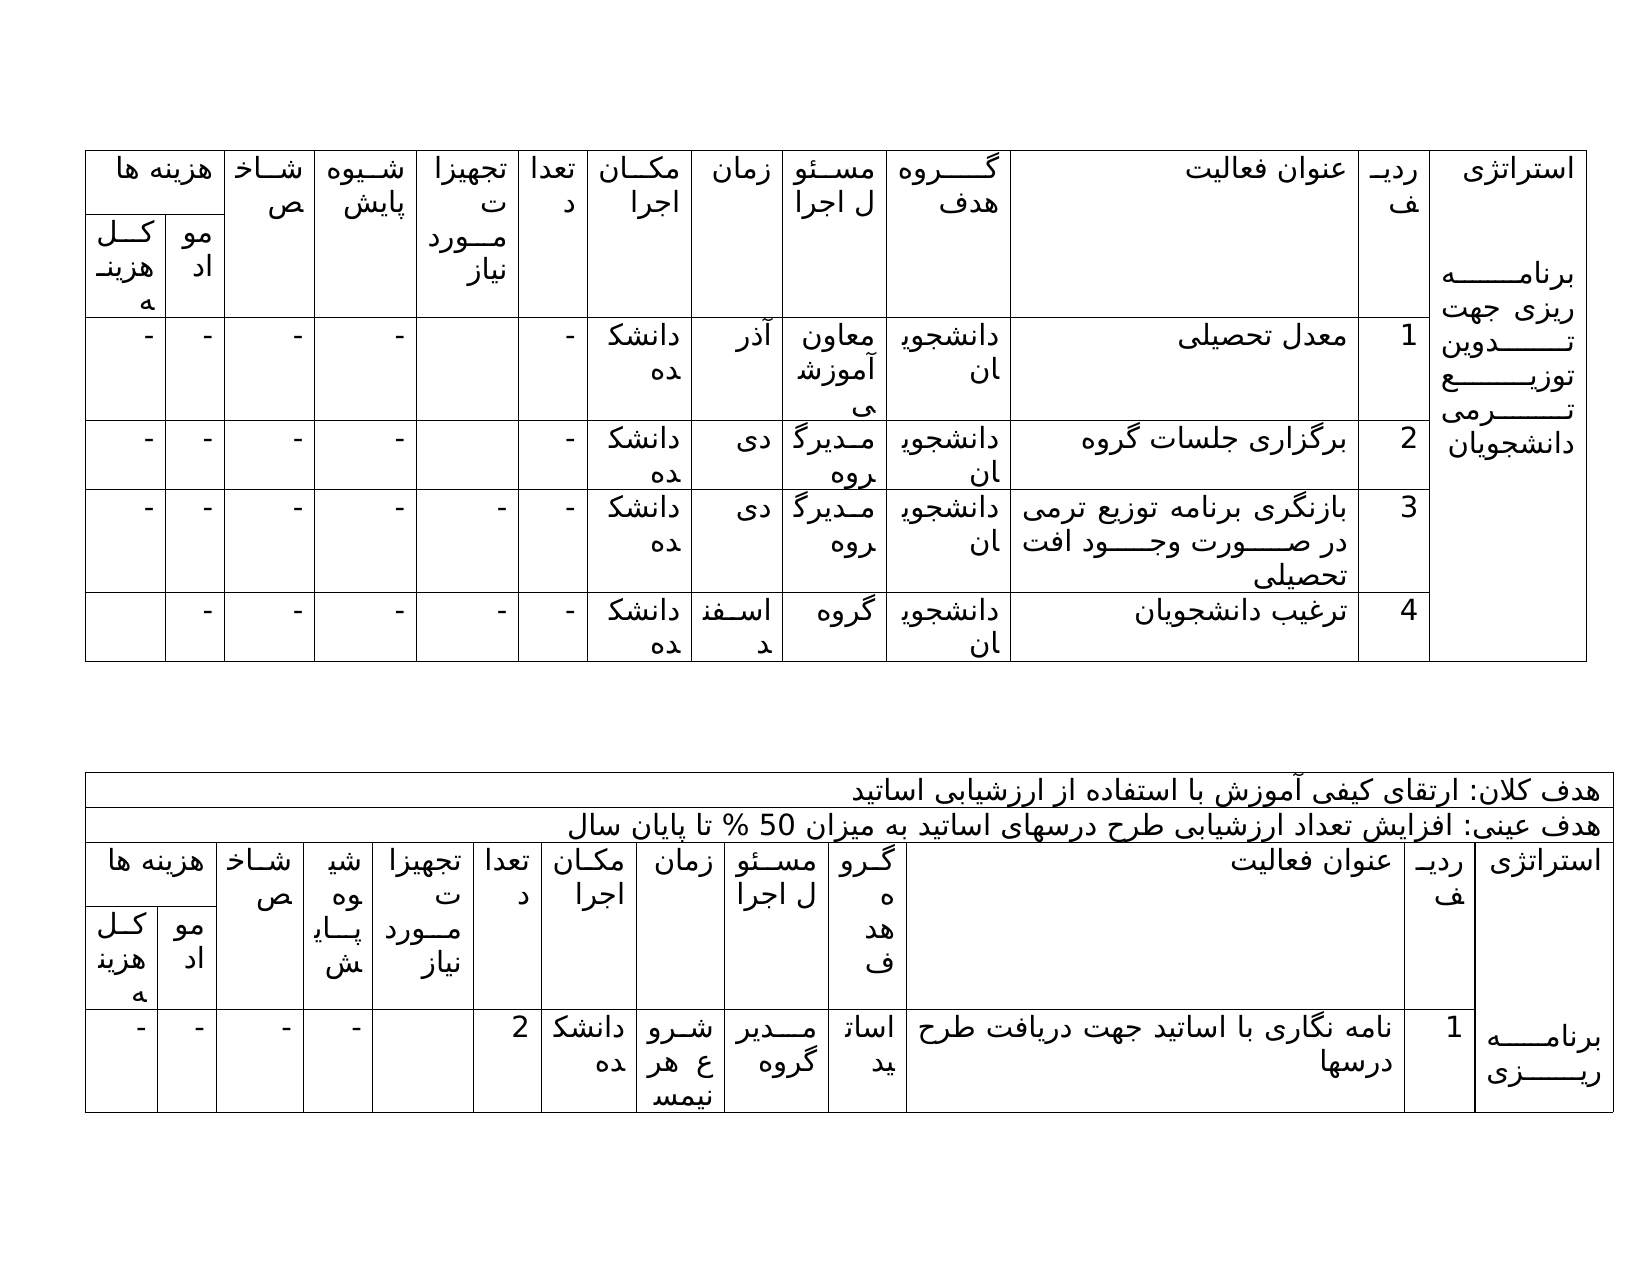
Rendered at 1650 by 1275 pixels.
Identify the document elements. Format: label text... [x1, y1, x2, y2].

table_cell شاخص [225, 151, 314, 317]
table_cell - [158, 1010, 216, 1112]
table_cell ترغیب دانشجویان [1011, 593, 1358, 661]
table_cell معاون آموزشی [783, 318, 886, 420]
table_cell [373, 1010, 473, 1112]
table_cell - [166, 593, 224, 661]
table_cell گروه هدف [829, 843, 906, 1009]
table_cell - [315, 593, 416, 661]
table_cell شیوه پایش [304, 843, 372, 1009]
table_cell مکان اجرا [542, 843, 636, 1009]
table_cell دانشکده [588, 593, 691, 661]
table_cell - [225, 593, 314, 661]
table_cell استراتژی برنامه ریزی جهت تدوین توزیع ترمی دانشجویان [1430, 151, 1586, 661]
table_cell [417, 318, 518, 420]
table_cell - [217, 1010, 303, 1112]
table_cell دانشکده [588, 421, 691, 489]
table_cell معدل تحصیلی [1011, 318, 1358, 420]
table_cell - [86, 421, 165, 489]
table_cell برگزاری جلسات گروه [1011, 421, 1358, 489]
table_cell مسئول اجرا [725, 843, 828, 1009]
table_cell - [315, 421, 416, 489]
table_cell دانشکده [588, 318, 691, 420]
table_cell هدف عینی: افزایش تعداد ارزشیابی طرح درسهای اساتید به میزان 50 % تا پایان سال [86, 808, 1613, 842]
table_cell - [519, 421, 587, 489]
table_cell - [519, 490, 587, 592]
table_cell گروه [783, 593, 886, 661]
table_cell - [304, 1010, 372, 1112]
table_cell زمان [692, 151, 782, 317]
table_cell استراتژی برنامه ریزی جهت ارزشیابی طرح درس اساتید [1476, 843, 1613, 1112]
table_cell شیوه پایش [315, 151, 416, 317]
table_cell اسفند [692, 593, 782, 661]
table_cell بازنگری برنامه توزیع ترمی در صورت وجود افت تحصیلی [1011, 490, 1358, 592]
table_cell دانشجویان [887, 593, 1010, 661]
table_cell دانشکده [588, 490, 691, 592]
table_cell مسئول اجرا [783, 151, 886, 317]
table_cell - [315, 490, 416, 592]
table_header هدف کلان: ارتقای کیفی آموزش با استفاده از ارزشیابی اساتید [86, 773, 1613, 807]
table_cell - [315, 318, 416, 420]
table_cell 3 [1359, 490, 1429, 592]
table_cell دانشجویان [887, 421, 1010, 489]
table_cell اساتید [829, 1010, 906, 1112]
table_cell 2 [1359, 421, 1429, 489]
table_cell - [166, 490, 224, 592]
table_cell هزینه ها [86, 843, 216, 906]
table_cell عنوان فعالیت [907, 843, 1404, 1009]
table_cell عنوان فعالیت [1011, 151, 1358, 317]
table_cell - [417, 490, 518, 592]
table_cell دانشجویان [887, 490, 1010, 592]
table_cell هزینه ها [86, 151, 224, 214]
table_cell مدیرگروه [783, 421, 886, 489]
table_cell - [519, 318, 587, 420]
table_cell - [166, 421, 224, 489]
table_cell شروع هر نیمسال [637, 1010, 724, 1112]
table_cell مواد [166, 215, 224, 317]
table_cell 4 [1359, 593, 1429, 661]
table_cell دی [692, 421, 782, 489]
table_cell 2 [474, 1010, 541, 1112]
table_cell تجهیزات مورد نیاز [373, 843, 473, 1009]
table_cell - [225, 318, 314, 420]
table_cell ردیف [1405, 843, 1474, 1009]
table_cell تعداد [519, 151, 587, 317]
table_cell تجهیزات مورد نیاز [417, 151, 518, 317]
table_cell مدیر گروه [725, 1010, 828, 1112]
table_cell تعداد [474, 843, 541, 1009]
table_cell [907, 1010, 1404, 1112]
table_cell - [519, 593, 587, 661]
table_cell - [225, 421, 314, 489]
table_cell - [86, 318, 165, 420]
table_cell آذر [692, 318, 782, 420]
table_cell - [166, 318, 224, 420]
table_cell ردیف [1359, 151, 1429, 317]
table_cell دانشجویان [887, 318, 1010, 420]
table_cell مواد [158, 907, 216, 1009]
table_cell 1 [1359, 318, 1429, 420]
table_cell - [86, 1010, 157, 1112]
table_cell کل هزینه [86, 907, 157, 1009]
table_cell [417, 421, 518, 489]
table_cell 1 [1405, 1010, 1474, 1112]
table_cell دی [692, 490, 782, 592]
table_cell کل هزینه [86, 215, 165, 317]
table_cell زمان [637, 843, 724, 1009]
table_cell مکان اجرا [588, 151, 691, 317]
table_cell دانشکده [542, 1010, 636, 1112]
table_cell شاخص [217, 843, 303, 1009]
table_cell [86, 593, 165, 661]
table_cell - [225, 490, 314, 592]
table_cell مدیرگروه [783, 490, 886, 592]
table_cell - [86, 490, 165, 592]
table_cell گروه هدف [887, 151, 1010, 317]
table_cell - [417, 593, 518, 661]
